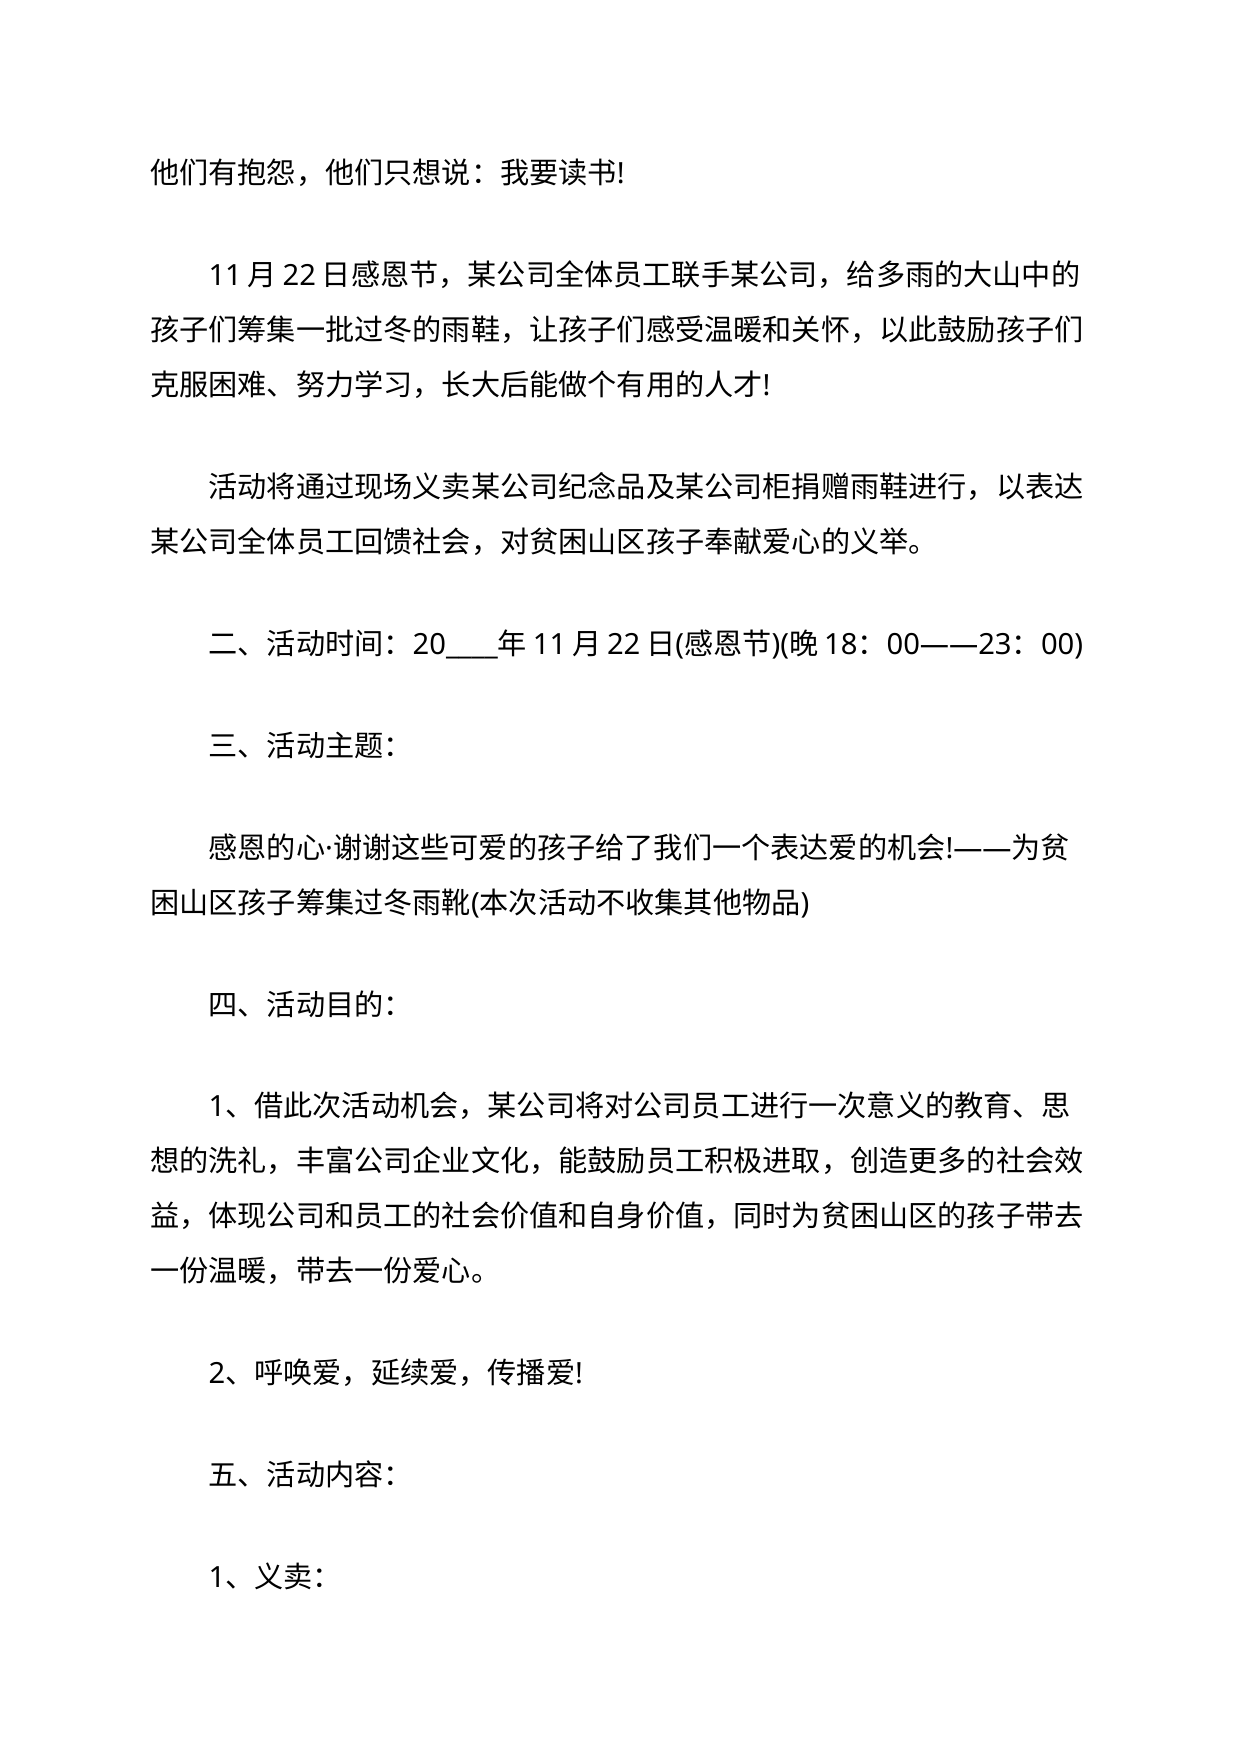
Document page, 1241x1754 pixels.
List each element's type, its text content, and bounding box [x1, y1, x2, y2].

text 2、呼唤爱，延续爱，传播爱! [150, 1349, 1090, 1392]
text 二、活动时间：20____年11月22日(感恩节)(晚18：00——23：00) [150, 621, 1090, 663]
text 三、活动主题： [150, 722, 1090, 765]
text 五、活动内容： [150, 1452, 1090, 1494]
text 11月22日感恩节，某公司全体员工联手某公司，给多雨的大山中的孩子们筹集一批过冬的雨鞋，让孩子们感受温暖和关怀，以此鼓励孩子们克服困难、努力学习，长大后能做个有用的人才! [150, 252, 1090, 404]
text 1、借此次活动机会，某公司将对公司员工进行一次意义的教育、思想的洗礼，丰富公司企业文化，能鼓励员工积极进取，创造更多的社会效益，体现公司和员工的社会价值和自身价值，同时为贫困山区的孩子带去一份温暖，带去一份爱心。 [150, 1083, 1090, 1290]
text 四、活动目的： [150, 981, 1090, 1023]
text 活动将通过现场义卖某公司纪念品及某公司柜捐赠雨鞋进行，以表达某公司全体员工回馈社会，对贫困山区孩子奉献爱心的义举。 [150, 464, 1090, 561]
text 感恩的心·谢谢这些可爱的孩子给了我们一个表达爱的机会!——为贫困山区孩子筹集过冬雨靴(本次活动不收集其他物品) [150, 824, 1090, 922]
text 1、义卖： [150, 1553, 1090, 1596]
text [150, 150, 1090, 192]
